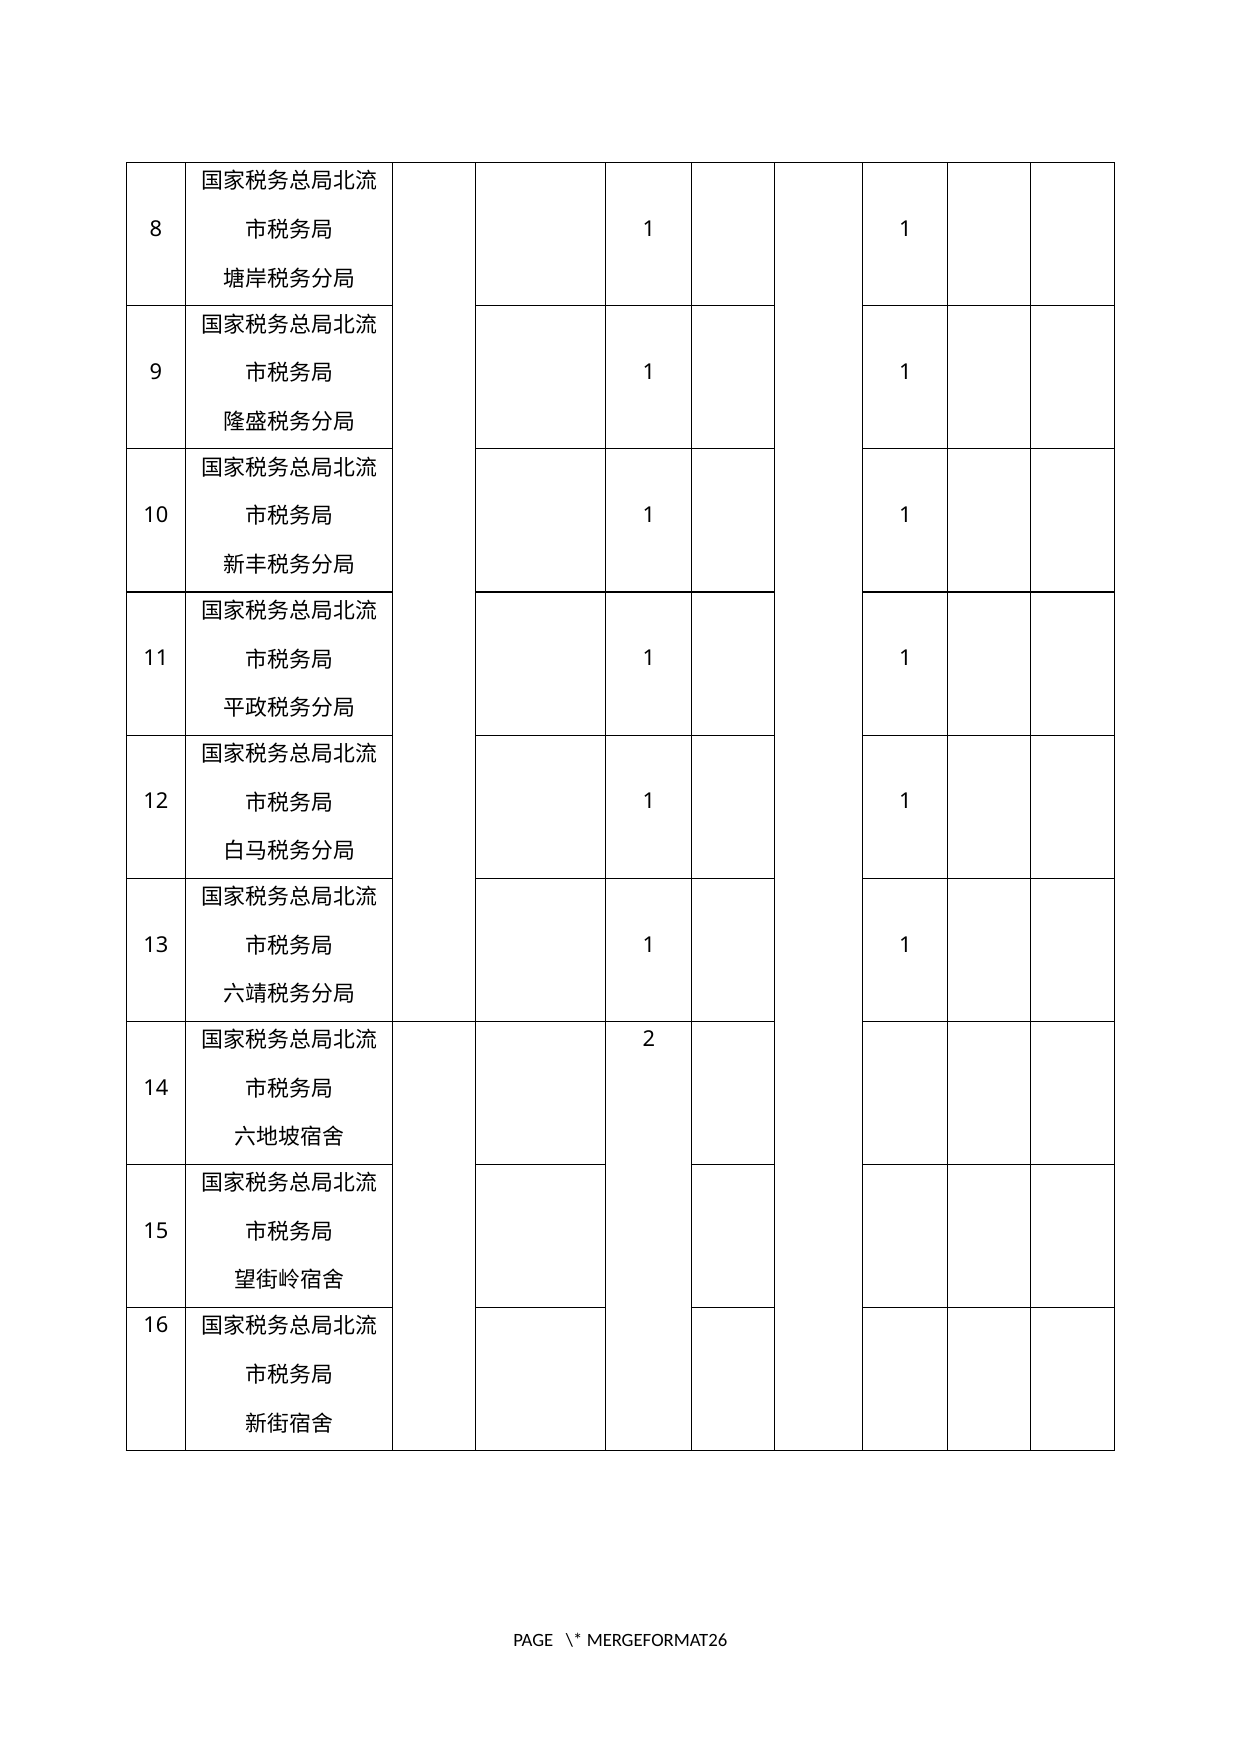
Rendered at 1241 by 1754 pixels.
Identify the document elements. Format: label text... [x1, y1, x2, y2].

table_cell 国家税务总局北流市税务局 平政税务分局 [186, 593, 392, 734]
table_cell 11 [127, 593, 185, 734]
table_cell 1 [863, 736, 947, 878]
table_cell [863, 1308, 947, 1450]
table_cell [476, 1165, 605, 1307]
table_cell [692, 306, 774, 448]
table_cell [1031, 879, 1114, 1021]
table_cell 12 [127, 736, 185, 878]
table_cell 1 [863, 306, 947, 448]
table_cell [1031, 163, 1114, 305]
table_cell [863, 1165, 947, 1307]
table_cell [476, 879, 605, 1021]
table_cell 13 [127, 879, 185, 1021]
table_cell 国家税务总局北流市税务局 隆盛税务分局 [186, 306, 392, 448]
table_cell 1 [606, 736, 691, 878]
table_cell 9 [127, 306, 185, 448]
table_cell [863, 1022, 947, 1164]
table_cell [692, 593, 774, 734]
table_cell [948, 306, 1030, 448]
table_cell [1031, 593, 1114, 734]
table_cell 2 [606, 1022, 691, 1450]
table_cell [948, 1308, 1030, 1450]
table_cell [692, 1022, 774, 1164]
table_cell [948, 449, 1030, 591]
table_cell [476, 1308, 605, 1450]
table_cell 国家税务总局北流市税务局 望街岭宿舍 [186, 1165, 392, 1307]
table_cell 国家税务总局北流市税务局 塘岸税务分局 [186, 163, 392, 305]
table_cell [1031, 736, 1114, 878]
table_cell [692, 879, 774, 1021]
table_cell [476, 306, 605, 448]
table_cell 1 [606, 593, 691, 734]
table_cell [948, 1165, 1030, 1307]
table_cell [476, 593, 605, 734]
table_cell [692, 736, 774, 878]
table_cell 1 [606, 163, 691, 305]
table_cell [692, 449, 774, 591]
table_cell 1 [606, 306, 691, 448]
table_cell 1 [863, 593, 947, 734]
table_cell 16 [127, 1308, 185, 1450]
table_cell 国家税务总局北流市税务局 六地坡宿舍 [186, 1022, 392, 1164]
table_cell 8 [127, 163, 185, 305]
table_cell 15 [127, 1165, 185, 1307]
table_cell [692, 1308, 774, 1450]
table_cell [1031, 1022, 1114, 1164]
table_cell [948, 593, 1030, 734]
table_cell [393, 1022, 475, 1450]
table_cell [476, 736, 605, 878]
table_cell [948, 879, 1030, 1021]
table_cell [692, 1165, 774, 1307]
table_cell 1 [606, 449, 691, 591]
table_cell 1 [863, 879, 947, 1021]
table_cell [476, 1022, 605, 1164]
table_cell 14 [127, 1022, 185, 1164]
table_cell 国家税务总局北流市税务局 六靖税务分局 [186, 879, 392, 1021]
table_cell 国家税务总局北流市税务局 新街宿舍 [186, 1308, 392, 1450]
table_cell [692, 163, 774, 305]
table_cell 国家税务总局北流市税务局 白马税务分局 [186, 736, 392, 878]
table_cell 1 [606, 879, 691, 1021]
table_cell [1031, 1308, 1114, 1450]
table_cell [1031, 449, 1114, 591]
table_cell [1031, 306, 1114, 448]
table_cell [1031, 1165, 1114, 1307]
table_cell 1 [863, 163, 947, 305]
table_cell [948, 1022, 1030, 1164]
table_cell 1 [863, 449, 947, 591]
table_cell 国家税务总局北流市税务局 新丰税务分局 [186, 449, 392, 591]
table_cell [476, 449, 605, 591]
table_cell [948, 163, 1030, 305]
table_cell [476, 163, 605, 305]
table_cell 10 [127, 449, 185, 591]
table_cell [948, 736, 1030, 878]
